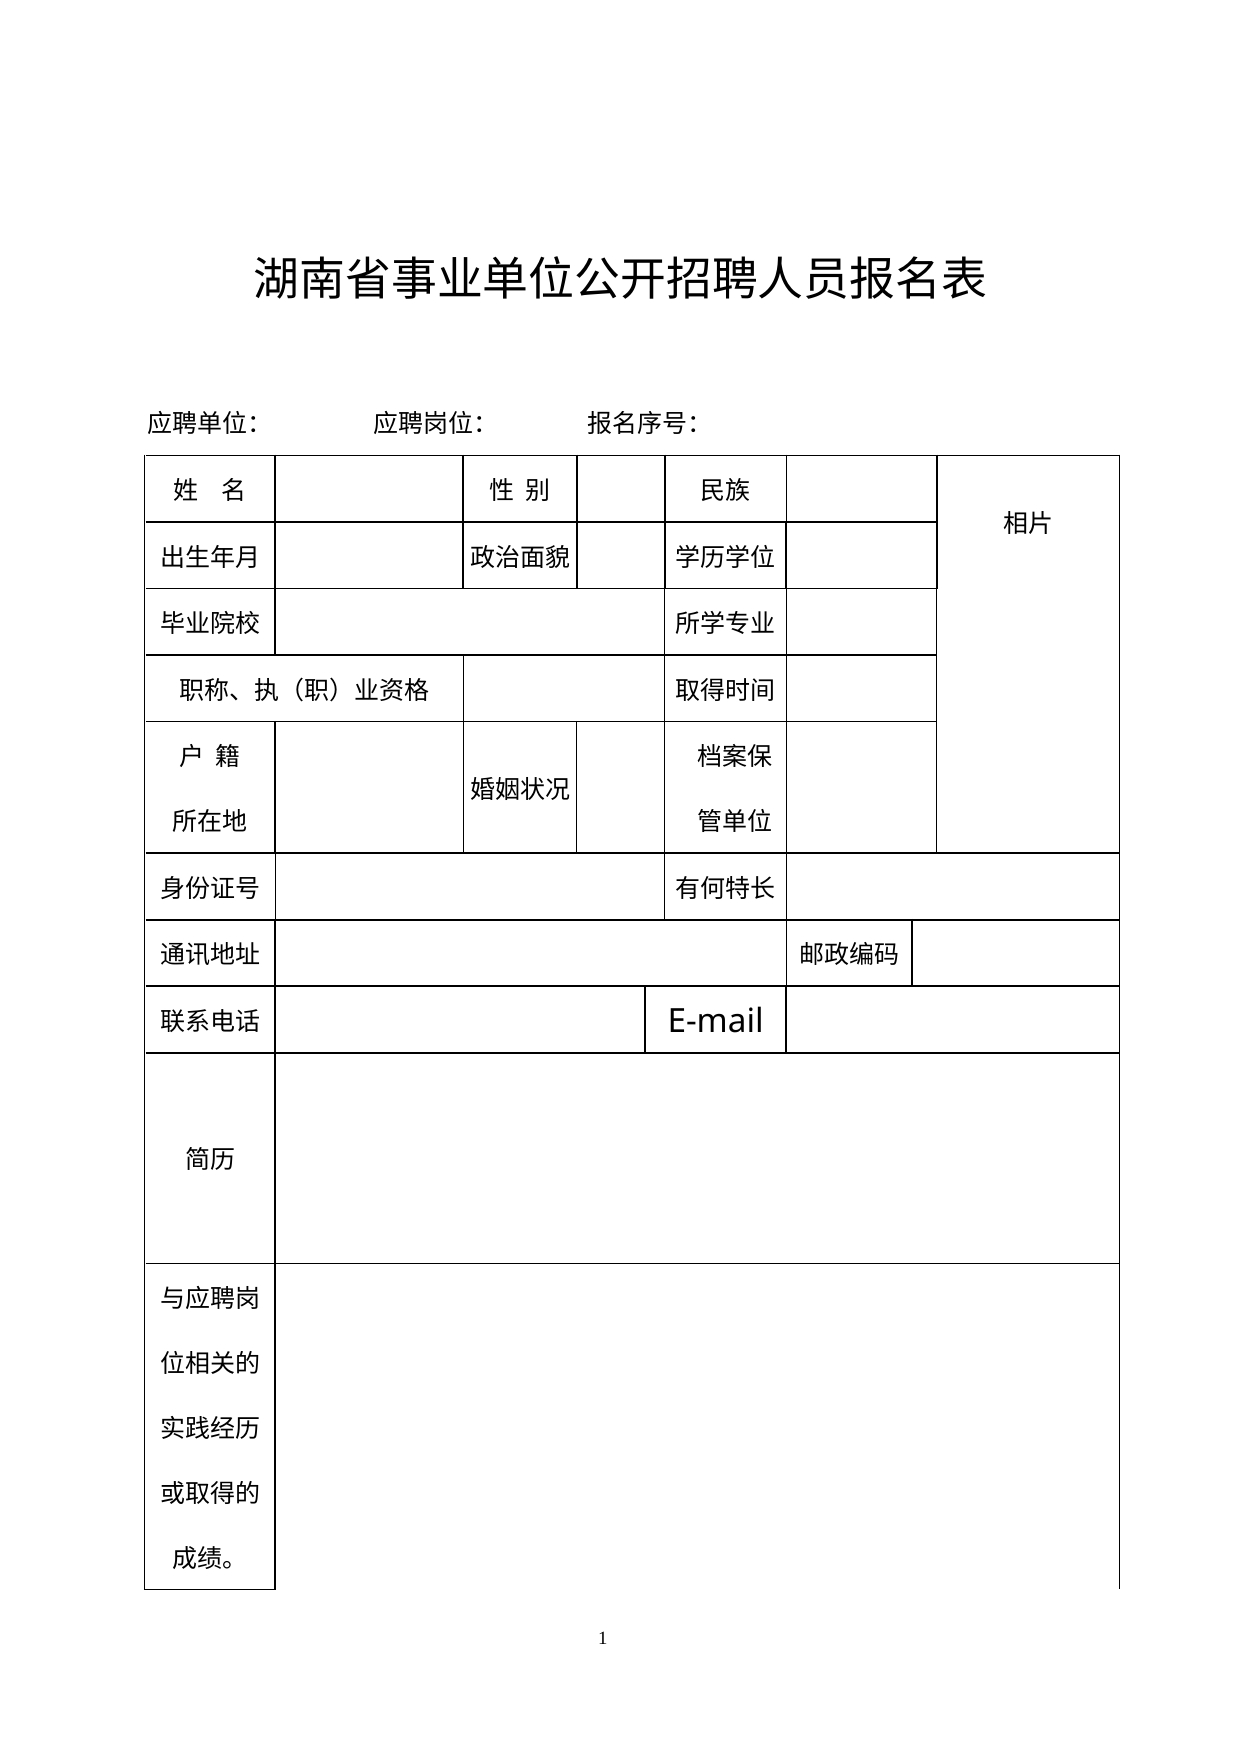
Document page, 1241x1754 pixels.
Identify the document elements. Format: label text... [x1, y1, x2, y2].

table_cell 档案保 管单位 [665, 722, 786, 852]
table_cell [577, 722, 664, 852]
table_cell [578, 456, 664, 521]
table_cell [276, 1264, 1119, 1589]
table_cell [787, 854, 1119, 919]
text 湖南省事业单位公开招聘人员报名表 [148, 227, 1092, 324]
table_cell [937, 588, 1119, 721]
table_cell 性 别 [464, 456, 576, 521]
table_cell [787, 456, 936, 521]
table_cell 相片 [938, 456, 1119, 588]
table_cell 民族 [666, 456, 786, 521]
table_header 应聘单位： 应聘岗位： 报名序号： [145, 325, 1119, 454]
table_cell [913, 921, 1119, 985]
table_cell 邮政编码 [787, 921, 911, 985]
table_cell 姓 名 [145, 456, 274, 521]
table_cell [937, 721, 1119, 852]
table_cell [276, 456, 462, 521]
table_cell 学历学位 [666, 523, 785, 588]
table_cell [787, 987, 912, 1052]
table_cell 联系电话 [145, 986, 274, 1052]
table_cell 政治面貌 [464, 523, 576, 588]
table_cell 婚姻状况 [464, 722, 576, 852]
table_cell [912, 987, 1119, 1052]
table_cell 与应聘岗位相关的实践经历或取得的成绩。 [145, 1264, 274, 1589]
table_cell 户 籍 所在地 [145, 722, 274, 852]
table_cell [578, 523, 664, 588]
table_cell 通讯地址 [145, 920, 274, 985]
table_cell 有何特长 [665, 854, 786, 919]
table_cell [276, 589, 664, 654]
table_cell [276, 921, 786, 985]
table_cell 出生年月 [145, 522, 274, 588]
table_cell [787, 656, 936, 721]
table_cell [276, 722, 463, 852]
table_cell [276, 523, 462, 588]
table_cell [787, 523, 936, 588]
table_cell 身份证号 [145, 853, 275, 919]
table_cell [276, 987, 644, 1052]
table_cell 职称、执（职）业资格 [145, 655, 463, 721]
table_cell E-mail [646, 987, 785, 1052]
table_cell [276, 854, 664, 919]
table_cell [787, 722, 936, 852]
table_cell 取得时间 [665, 656, 786, 721]
table_cell 毕业院校 [145, 589, 274, 654]
table_cell [464, 656, 664, 721]
table_cell 简历 [145, 1053, 274, 1262]
table_cell [276, 1054, 1119, 1262]
table_cell [787, 589, 936, 654]
table_cell 所学专业 [665, 589, 786, 654]
